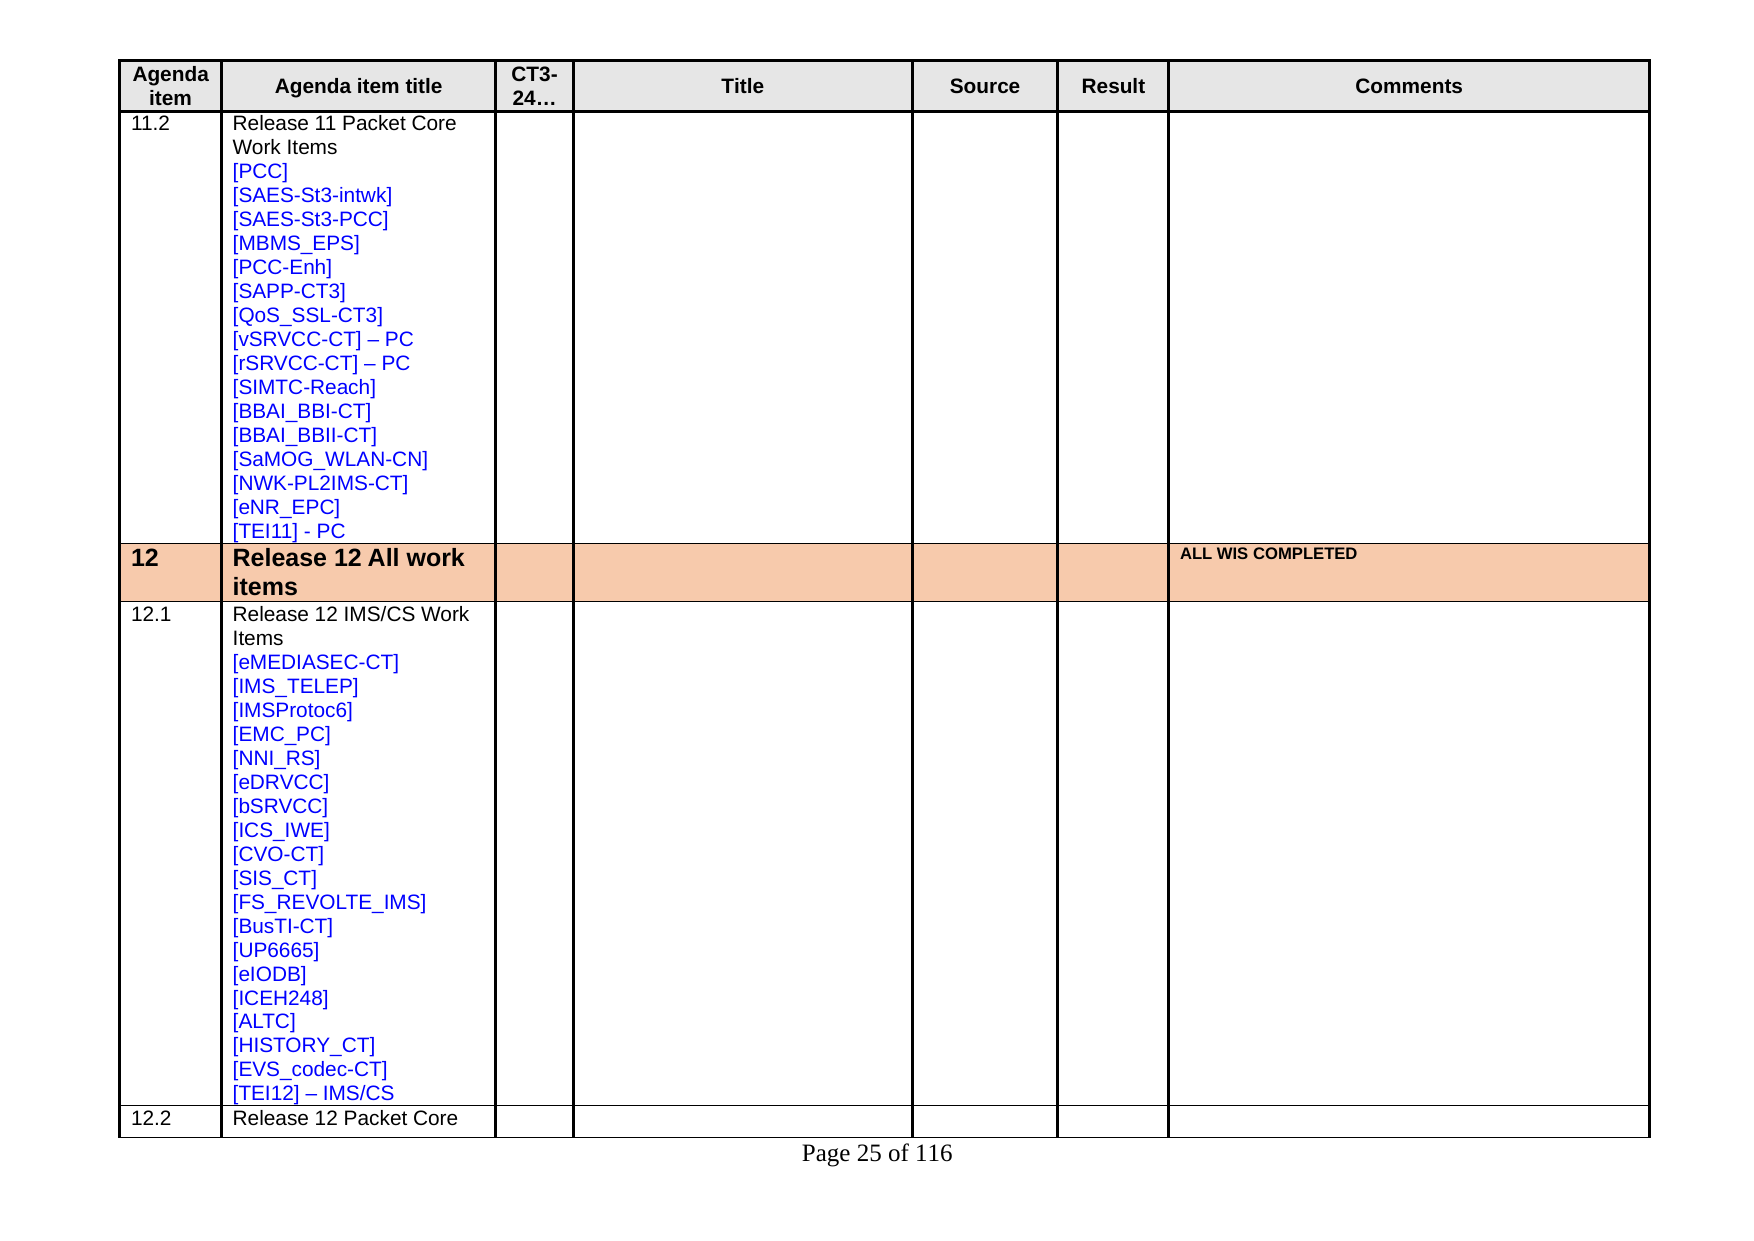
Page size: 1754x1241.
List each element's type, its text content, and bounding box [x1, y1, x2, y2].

table_cell 11.2 [121, 113, 220, 542]
table_cell [914, 544, 1056, 601]
table_cell [497, 602, 572, 1105]
table_cell [575, 602, 911, 1105]
table_cell [1059, 1106, 1167, 1137]
table_cell [575, 1106, 911, 1137]
table_cell [1170, 602, 1648, 1105]
table_header Title [575, 62, 911, 110]
table_cell Release 12 All work items [223, 544, 494, 601]
table_header Agenda item title [223, 62, 494, 110]
table_cell ALL WIS COMPLETED [1170, 544, 1648, 601]
table_cell [497, 544, 572, 601]
table_cell [497, 113, 572, 542]
table_cell 12.1 [121, 602, 220, 1105]
table_header Agenda item [121, 62, 220, 110]
table_cell [497, 1106, 572, 1137]
table_cell 12.2 [121, 1106, 220, 1137]
table_header Comments [1170, 62, 1648, 110]
table_cell [914, 113, 1056, 542]
table_cell [1059, 544, 1167, 601]
table_cell [914, 1106, 1056, 1137]
table_cell [575, 544, 911, 601]
table_header CT3-24… [497, 62, 572, 110]
table_header Source [914, 62, 1056, 110]
table_cell [1059, 113, 1167, 542]
table_cell [575, 113, 911, 542]
table_cell [1170, 1106, 1648, 1137]
table_cell 12 [121, 544, 220, 601]
table_cell Release 12 IMS/CS Work Items [eMEDIASEC-CT] [IMS_TELEP] [IMSProtoc6] [EMC_PC] [NNI_RS] [eDRVCC] [bSRVCC] [ICS_IWE] [CVO-CT] [SIS_CT] [FS_REVOLTE_IMS] [BusTI-CT] [UP6665] [eIODB] [ICEH248] [ALTC] [HISTORY_CT] [EVS_codec-CT] [TEI12] – IMS/CS [223, 602, 494, 1105]
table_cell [223, 1106, 494, 1137]
table_cell [914, 602, 1056, 1105]
table_cell [1170, 113, 1648, 542]
table_cell [1059, 602, 1167, 1105]
table_header Result [1059, 62, 1167, 110]
table_cell Release 11 Packet Core Work Items [PCC] [SAES-St3-intwk] [SAES-St3-PCC] [MBMS_EPS] [PCC-Enh] [SAPP-CT3] [QoS_SSL-CT3] [vSRVCC-CT] – PC [rSRVCC-CT] – PC [SIMTC-Reach] [BBAI_BBI-CT] [BBAI_BBII-CT] [SaMOG_WLAN-CN] [NWK-PL2IMS-CT] [eNR_EPC] [TEI11] - PC [223, 113, 494, 542]
